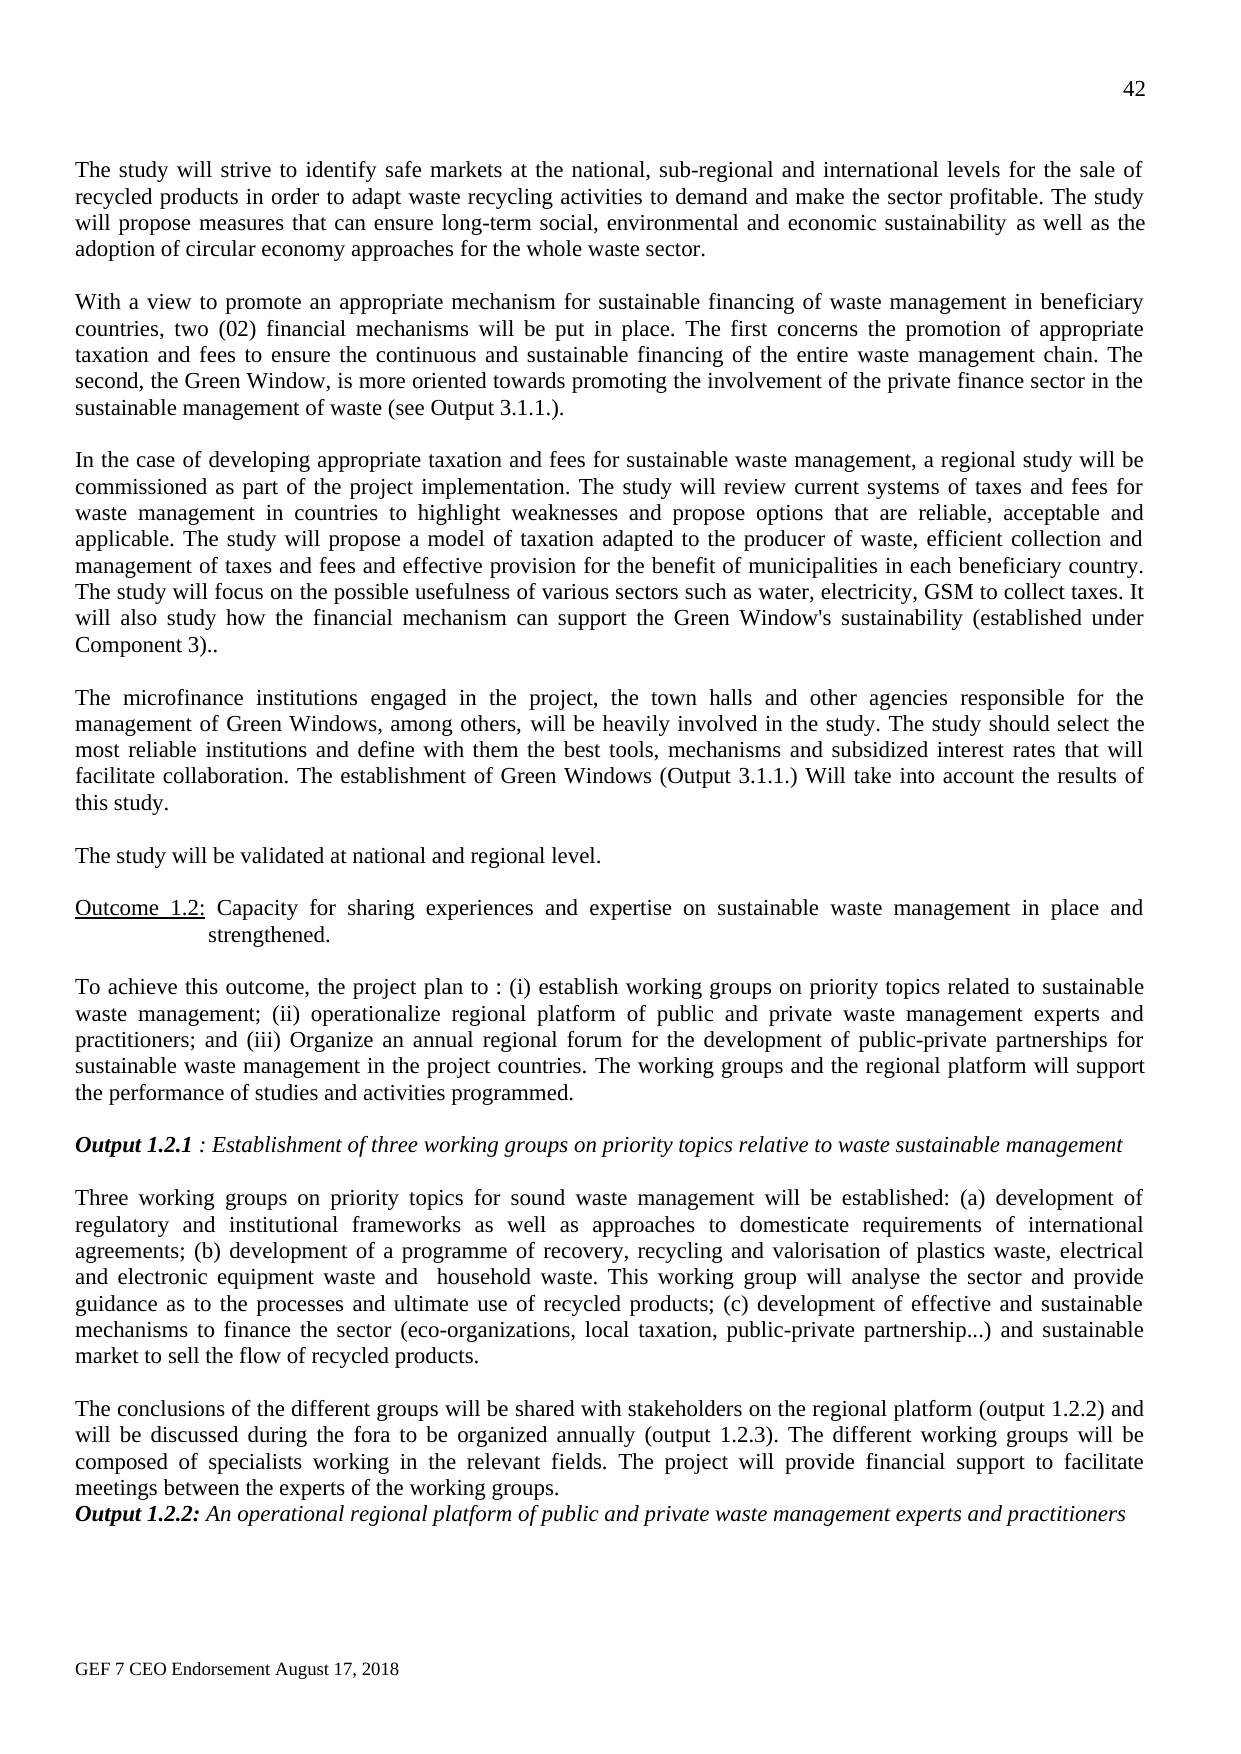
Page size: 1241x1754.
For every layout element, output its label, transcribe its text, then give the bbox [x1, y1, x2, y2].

text The conclusions of the different groups will be shared with stakeholders on the regional platform (output 1.2.2) and will be discussed during the fora to be organized annually (output 1.2.3). The different working groups will be composed of specialists working in the relevant fields. The project will provide financial support to facilitate meetings between the experts of the working groups. [75, 1395, 1146, 1501]
text Outcome 1.2: Capacity for sharing experiences and expertise on sustainable waste management in place and strengthened. [75, 894, 1146, 947]
text Output 1.2.1 : Establishment of three working groups on priority topics relative to waste sustainable management [75, 1132, 1146, 1158]
text Output 1.2.2: An operational regional platform of public and private waste management experts and practitioners [75, 1501, 1146, 1527]
text With a view to promote an appropriate mechanism for sustainable financing of waste management in beneficiary countries, two (02) financial mechanisms will be put in place. The first concerns the promotion of appropriate taxation and fees to ensure the continuous and sustainable financing of the entire waste management chain. The second, the Green Window, is more oriented towards promoting the involvement of the private finance sector in the sustainable management of waste (see Output 3.1.1.). [75, 288, 1146, 420]
text The study will strive to identify safe markets at the national, sub-regional and international levels for the sale of recycled products in order to adapt waste recycling activities to demand and make the sector profitable. The study will propose measures that can ensure long-term social, environmental and economic sustainability as well as the adoption of circular economy approaches for the whole waste sector. [75, 156, 1146, 262]
text In the case of developing appropriate taxation and fees for sustainable waste management, a regional study will be commissioned as part of the project implementation. The study will review current systems of taxes and fees for waste management in countries to highlight weaknesses and propose options that are reliable, acceptable and applicable. The study will propose a model of taxation adapted to the producer of waste, efficient collection and management of taxes and fees and effective provision for the benefit of municipalities in each beneficiary country. The study will focus on the possible usefulness of various sectors such as water, electricity, GSM to collect taxes. It will also study how the financial mechanism can support the Green Window's sustainability (established under Component 3).. [75, 446, 1146, 657]
text Three working groups on priority topics for sound waste management will be established: (a) development of regulatory and institutional frameworks as well as approaches to domesticate requirements of international agreements; (b) development of a programme of recovery, recycling and valorisation of plastics waste, electrical and electronic equipment waste and household waste. This working group will analyse the sector and provide guidance as to the processes and ultimate use of recycled products; (c) development of effective and sustainable mechanisms to finance the sector (eco-organizations, local taxation, public-private partnership...) and sustainable market to sell the flow of recycled products. [75, 1184, 1146, 1369]
text The study will be validated at national and regional level. [75, 842, 1146, 868]
text The microfinance institutions engaged in the project, the town halls and other agencies responsible for the management of Green Windows, among others, will be heavily involved in the study. The study should select the most reliable institutions and define with them the best tools, mechanisms and subsidized interest rates that will facilitate collaboration. The establishment of Green Windows (Output 3.1.1.) Will take into account the results of this study. [75, 683, 1146, 815]
text To achieve this outcome, the project plan to : (i) establish working groups on priority topics related to sustainable waste management; (ii) operationalize regional platform of public and private waste management experts and practitioners; and (iii) Organize an annual regional forum for the development of public-private partnerships for sustainable waste management in the project countries. The working groups and the regional platform will support the performance of studies and activities programmed. [75, 973, 1146, 1105]
